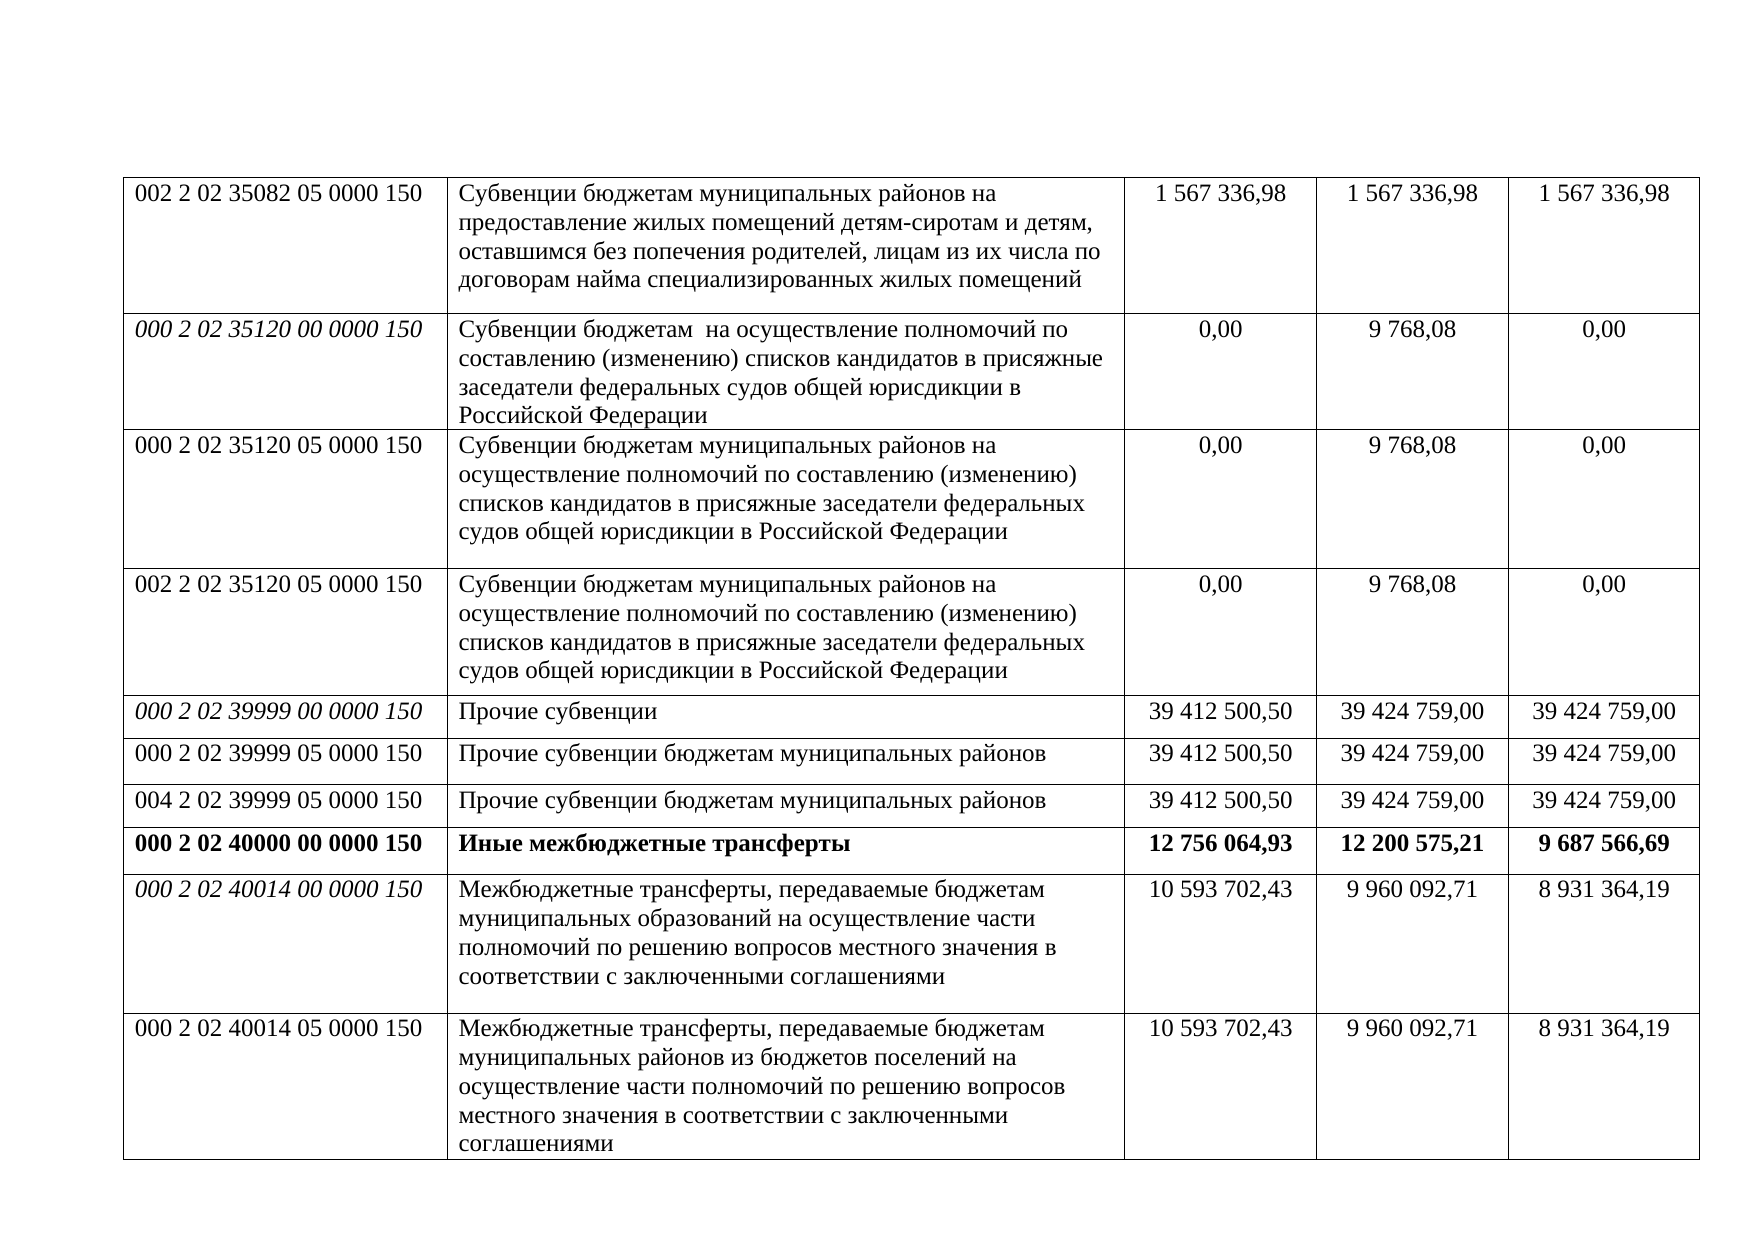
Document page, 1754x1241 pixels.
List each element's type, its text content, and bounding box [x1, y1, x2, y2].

table_cell 8 931 364,19 [1509, 875, 1699, 1012]
table_cell 39 424 759,00 [1509, 785, 1699, 827]
table_cell 1 567 336,98 [1125, 178, 1316, 313]
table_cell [448, 1014, 1124, 1159]
table_cell Межбюджетные трансферты, передаваемые бюджетам муниципальных образований на осуществление части полномочий по решению вопросов местного значения в соответствии с заключенными соглашениями [448, 875, 1124, 1012]
table_cell 12 756 064,93 [1125, 828, 1316, 873]
table_cell Субвенции бюджетам муниципальных районов на осуществление полномочий по составлению (изменению) списков кандидатов в присяжные заседатели федеральных судов общей юрисдикции в Российской Федерации [448, 430, 1124, 568]
table_cell 39 412 500,50 [1125, 696, 1316, 737]
table_cell 0,00 [1509, 314, 1699, 429]
table_cell 9 768,08 [1317, 430, 1508, 568]
table_cell 39 424 759,00 [1509, 696, 1699, 737]
table_cell 39 424 759,00 [1317, 739, 1508, 784]
table_cell Прочие субвенции бюджетам муниципальных районов [448, 739, 1124, 784]
table_cell 1 567 336,98 [1509, 178, 1699, 313]
table_cell Прочие субвенции бюджетам муниципальных районов [448, 785, 1124, 827]
table_cell Субвенции бюджетам муниципальных районов на предоставление жилых помещений детям-сиротам и детям, оставшимся без попечения родителей, лицам из их числа по договорам найма специализированных жилых помещений [448, 178, 1124, 313]
table_cell Субвенции бюджетам муниципальных районов на осуществление полномочий по составлению (изменению) списков кандидатов в присяжные заседатели федеральных судов общей юрисдикции в Российской Федерации [448, 569, 1124, 695]
table_cell 10 593 702,43 [1125, 875, 1316, 1012]
table_cell 1 567 336,98 [1317, 178, 1508, 313]
table_cell 000 2 02 35120 00 0000 150 [124, 314, 447, 429]
table_cell 000 2 02 40014 00 0000 150 [124, 875, 447, 1012]
table_cell 9 960 092,71 [1317, 875, 1508, 1012]
table_cell 000 2 02 39999 05 0000 150 [124, 739, 447, 784]
table_cell 000 2 02 40014 05 0000 150 [124, 1014, 447, 1159]
table_cell 0,00 [1509, 430, 1699, 568]
table_cell 39 412 500,50 [1125, 785, 1316, 827]
table_cell 002 2 02 35120 05 0000 150 [124, 569, 447, 695]
table_cell Субвенции бюджетам на осуществление полномочий по составлению (изменению) списков кандидатов в присяжные заседатели федеральных судов общей юрисдикции в Российской Федерации [448, 314, 1124, 429]
table_cell 39 424 759,00 [1317, 696, 1508, 737]
table_cell 9 960 092,71 [1317, 1014, 1508, 1159]
table_cell 0,00 [1125, 314, 1316, 429]
table_cell 000 2 02 40000 00 0000 150 [124, 828, 447, 873]
table_cell 39 424 759,00 [1509, 739, 1699, 784]
table_cell 0,00 [1509, 569, 1699, 695]
table_cell 10 593 702,43 [1125, 1014, 1316, 1159]
table_cell 39 412 500,50 [1125, 739, 1316, 784]
table_cell 9 768,08 [1317, 314, 1508, 429]
table_cell 39 424 759,00 [1317, 785, 1508, 827]
table_cell 004 2 02 39999 05 0000 150 [124, 785, 447, 827]
table_cell 0,00 [1125, 430, 1316, 568]
table_cell 002 2 02 35082 05 0000 150 [124, 178, 447, 313]
table_cell 0,00 [1125, 569, 1316, 695]
table_cell 9 768,08 [1317, 569, 1508, 695]
table_cell 000 2 02 35120 05 0000 150 [124, 430, 447, 568]
table_cell 8 931 364,19 [1509, 1014, 1699, 1159]
table_cell 000 2 02 39999 00 0000 150 [124, 696, 447, 737]
table_cell 12 200 575,21 [1317, 828, 1508, 873]
table_cell Иные межбюджетные трансферты [448, 828, 1124, 873]
table_cell 9 687 566,69 [1509, 828, 1699, 873]
table_cell Прочие субвенции [448, 696, 1124, 737]
